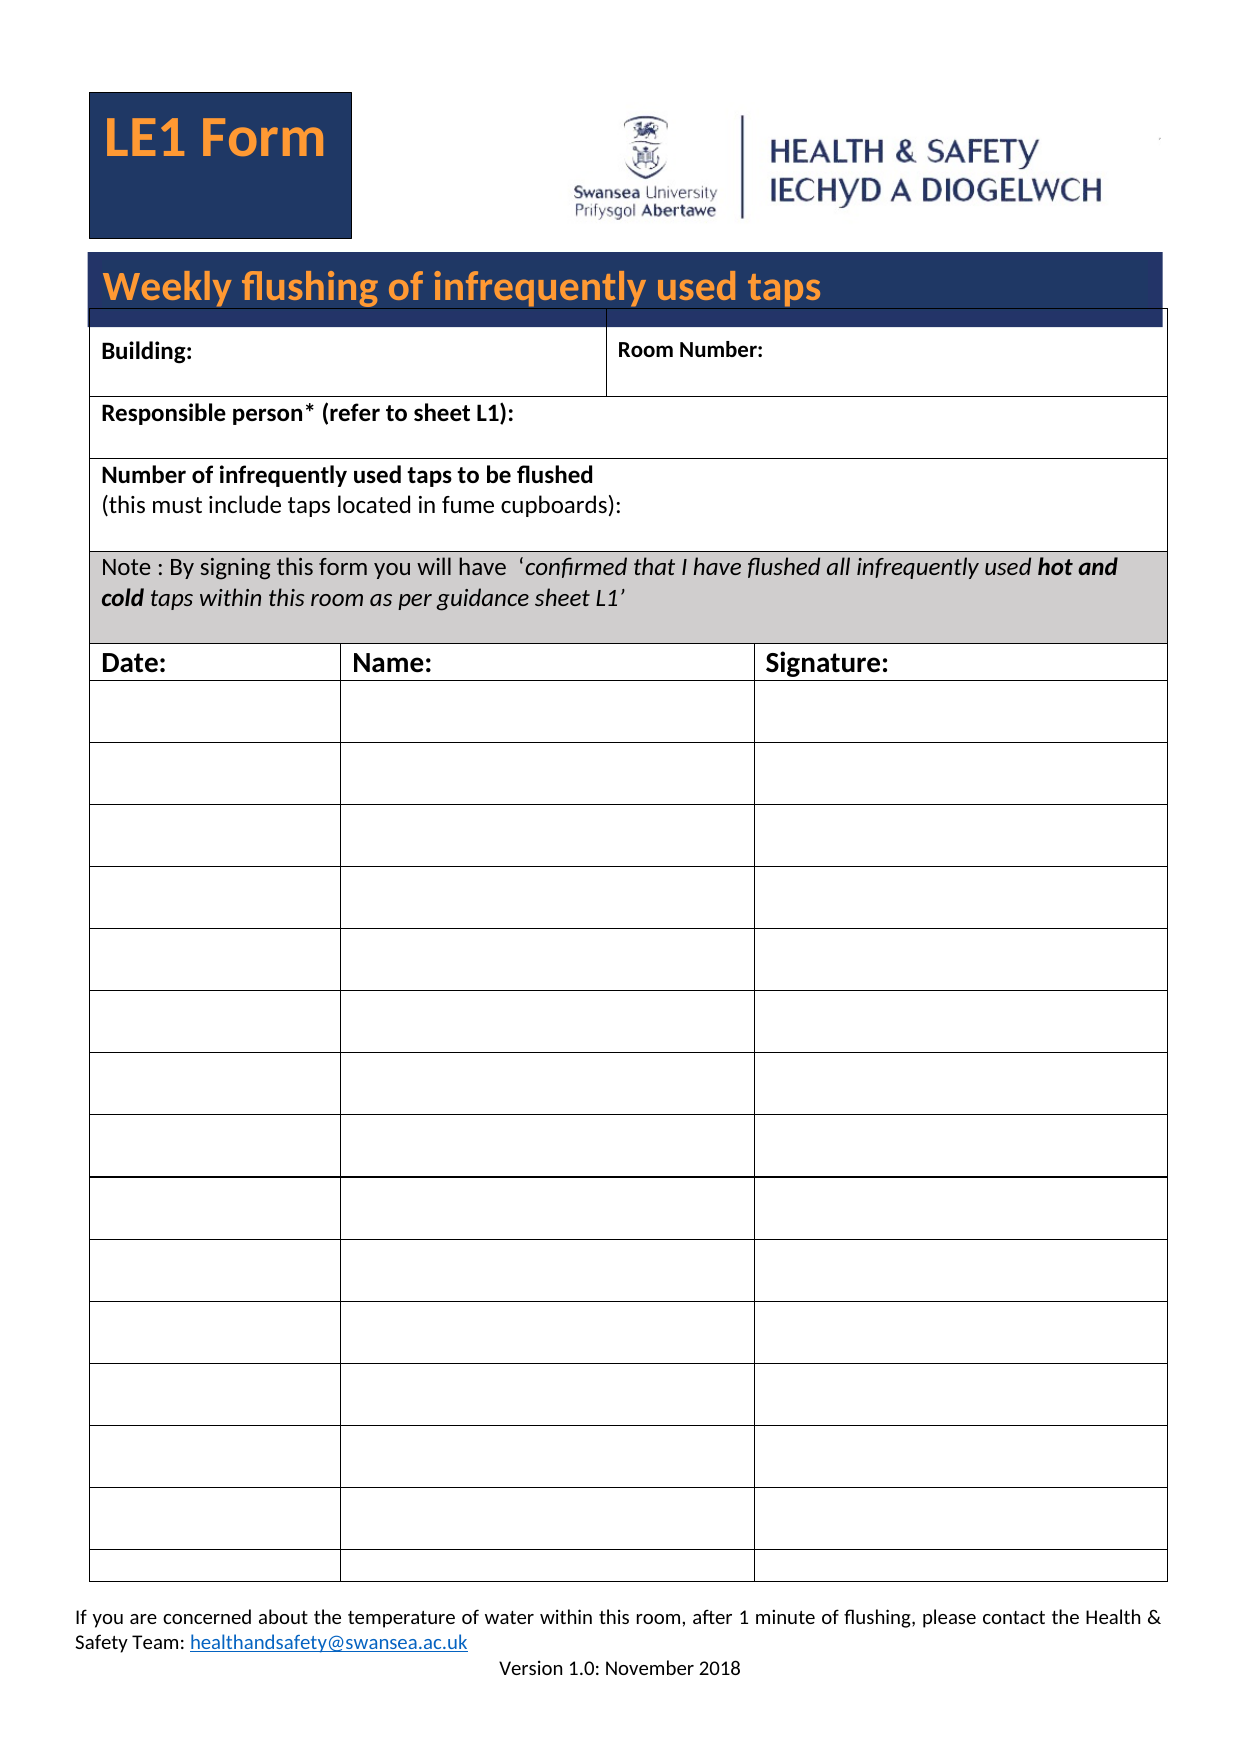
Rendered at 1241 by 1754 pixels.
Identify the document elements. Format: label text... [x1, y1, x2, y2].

table_cell [90, 805, 340, 866]
table_cell [755, 1115, 1167, 1176]
table_cell [90, 1178, 340, 1238]
table_cell [755, 991, 1167, 1052]
table_cell [755, 929, 1167, 990]
table_cell [90, 743, 340, 804]
table_cell Name: [341, 644, 754, 680]
table_cell [90, 1053, 340, 1114]
table_cell [90, 1488, 340, 1549]
table_cell [90, 929, 340, 990]
table_cell Number of infrequently used taps to be flushed (this must include taps located in fume cupboards): [90, 459, 1167, 551]
table_cell [341, 867, 754, 928]
table_cell [90, 1426, 340, 1487]
table_cell [755, 1178, 1167, 1238]
table_header Building: [90, 309, 606, 396]
picture [543, 85, 1161, 236]
table_cell [90, 1115, 340, 1176]
table_cell [755, 1240, 1167, 1301]
table_cell [341, 805, 754, 866]
table_cell [341, 991, 754, 1052]
table_cell [90, 1302, 340, 1363]
table_cell [755, 805, 1167, 866]
table_cell [90, 1550, 340, 1581]
table_cell [90, 1240, 340, 1301]
table_cell [341, 1053, 754, 1114]
table_cell [341, 743, 754, 804]
table_cell Responsible person* (refer to sheet L1): [90, 397, 1167, 458]
table_cell [755, 681, 1167, 742]
table_cell [90, 867, 340, 928]
table_cell [341, 1426, 754, 1487]
table_cell [755, 1488, 1167, 1549]
table_cell [341, 1302, 754, 1363]
table_cell [341, 1178, 754, 1238]
table_cell [755, 1302, 1167, 1363]
table_cell [90, 1364, 340, 1425]
table_cell Note : By signing this form you will have ‘confirmed that I have flushed all infrequently used hot and cold taps within this room as per guidance sheet L1’ [90, 552, 1167, 643]
table_cell [755, 867, 1167, 928]
table_cell [341, 1550, 754, 1581]
table_cell Date: [90, 644, 340, 680]
table_cell [90, 991, 340, 1052]
table_cell [755, 743, 1167, 804]
table_cell [341, 1240, 754, 1301]
table_cell Signature: [755, 644, 1167, 680]
table_cell [755, 1364, 1167, 1425]
table_cell [341, 1364, 754, 1425]
table_cell [341, 1488, 754, 1549]
table_cell [341, 1115, 754, 1176]
table_header Room Number: [607, 309, 1167, 396]
table_cell [755, 1053, 1167, 1114]
table_cell [755, 1550, 1167, 1581]
table_cell [341, 681, 754, 742]
table_cell [341, 929, 754, 990]
table_cell [90, 681, 340, 742]
table_cell [755, 1426, 1167, 1487]
